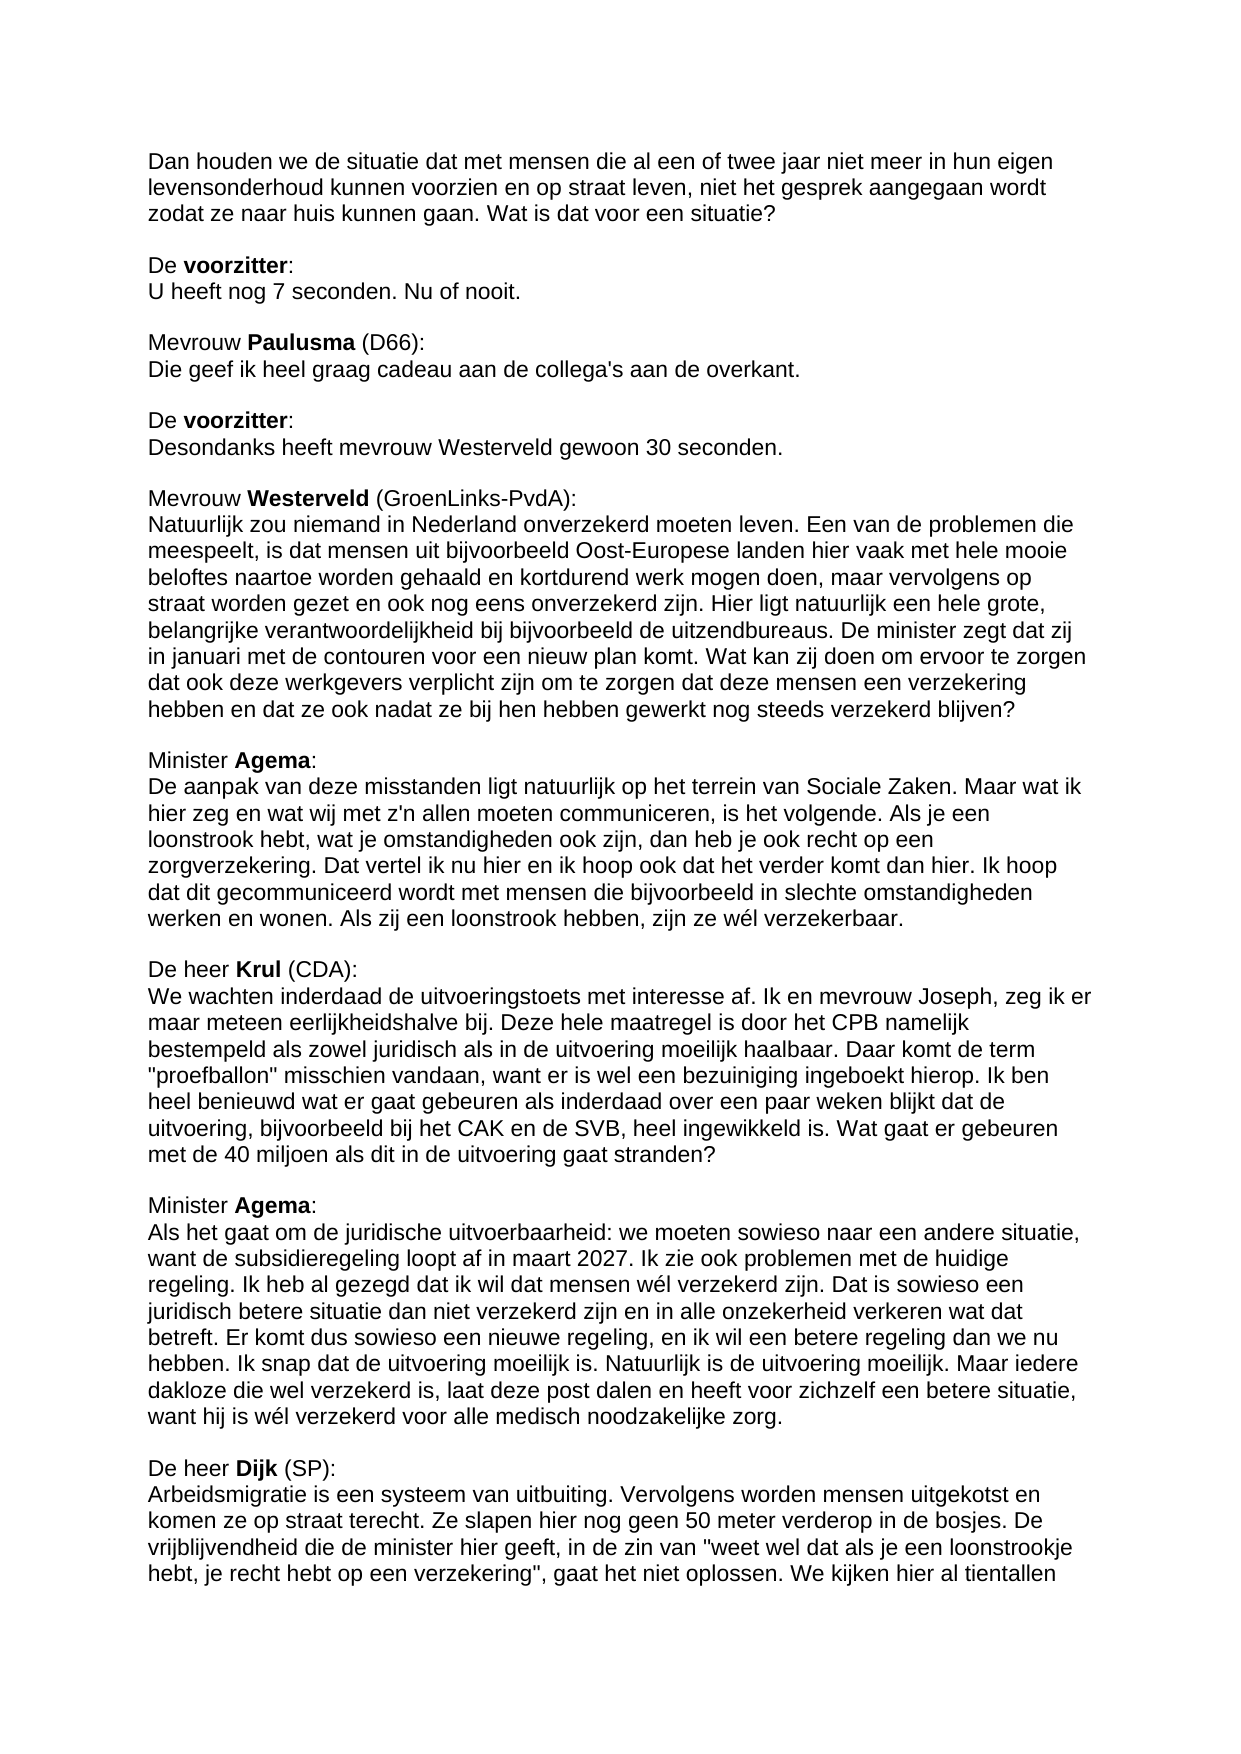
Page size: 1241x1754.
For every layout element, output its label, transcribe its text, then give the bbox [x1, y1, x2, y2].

text De heer Krul (CDA): We wachten inderdaad de uitvoeringstoets met interesse af. Ik en mevrouw Joseph, zeg ik er maar meteen eerlijkheidshalve bij. Deze hele maatregel is door het CPB namelijk bestempeld als zowel juridisch als in de uitvoering moeilijk haalbaar. Daar komt de term "proefballon" misschien vandaan, want er is wel een bezuiniging ingeboekt hierop. Ik ben heel benieuwd wat er gaat gebeuren als inderdaad over een paar weken blijkt dat de uitvoering, bijvoorbeeld bij het CAK en de SVB, heel ingewikkeld is. Wat gaat er gebeuren met de 40 miljoen als dit in de uitvoering gaat stranden? [148, 956, 1093, 1167]
text Mevrouw Paulusma (D66): Die geef ik heel graag cadeau aan de collega's aan de overkant. [148, 329, 1093, 382]
text De voorzitter: U heeft nog 7 seconden. Nu of nooit. [148, 252, 1093, 304]
text Minister Agema: De aanpak van deze misstanden ligt natuurlijk op het terrein van Sociale Zaken. Maar wat ik hier zeg en wat wij met z'n allen moeten communiceren, is het volgende. Als je een loonstrook hebt, wat je omstandigheden ook zijn, dan heb je ook recht op een zorgverzekering. Dat vertel ik nu hier en ik hoop ook dat het verder komt dan hier. Ik hoop dat dit gecommuniceerd wordt met mensen die bijvoorbeeld in slechte omstandigheden werken en wonen. Als zij een loonstrook hebben, zijn ze wél verzekerbaar. [148, 747, 1093, 931]
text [148, 148, 1093, 227]
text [148, 1454, 1093, 1586]
text Minister Agema: Als het gaat om de juridische uitvoerbaarheid: we moeten sowieso naar een andere situatie, want de subsidieregeling loopt af in maart 2027. Ik zie ook problemen met de huidige regeling. Ik heb al gezegd dat ik wil dat mensen wél verzekerd zijn. Dat is sowieso een juridisch betere situatie dan niet verzekerd zijn en in alle onzekerheid verkeren wat dat betreft. Er komt dus sowieso een nieuwe regeling, en ik wil een betere regeling dan we nu hebben. Ik snap dat de uitvoering moeilijk is. Natuurlijk is de uitvoering moeilijk. Maar iedere dakloze die wel verzekerd is, laat deze post dalen en heeft voor zichzelf een betere situatie, want hij is wél verzekerd voor alle medisch noodzakelijke zorg. [148, 1192, 1093, 1429]
text Mevrouw Westerveld (GroenLinks-PvdA): Natuurlijk zou niemand in Nederland onverzekerd moeten leven. Een van de problemen die meespeelt, is dat mensen uit bijvoorbeeld Oost-Europese landen hier vaak met hele mooie beloftes naartoe worden gehaald en kortdurend werk mogen doen, maar vervolgens op straat worden gezet en ook nog eens onverzekerd zijn. Hier ligt natuurlijk een hele grote, belangrijke verantwoordelijkheid bij bijvoorbeeld de uitzendbureaus. De minister zegt dat zij in januari met de contouren voor een nieuw plan komt. Wat kan zij doen om ervoor te zorgen dat ook deze werkgevers verplicht zijn om te zorgen dat deze mensen een verzekering hebben en dat ze ook nadat ze bij hen hebben gewerkt nog steeds verzekerd blijven? [148, 485, 1093, 722]
text De voorzitter: Desondanks heeft mevrouw Westerveld gewoon 30 seconden. [148, 407, 1093, 460]
